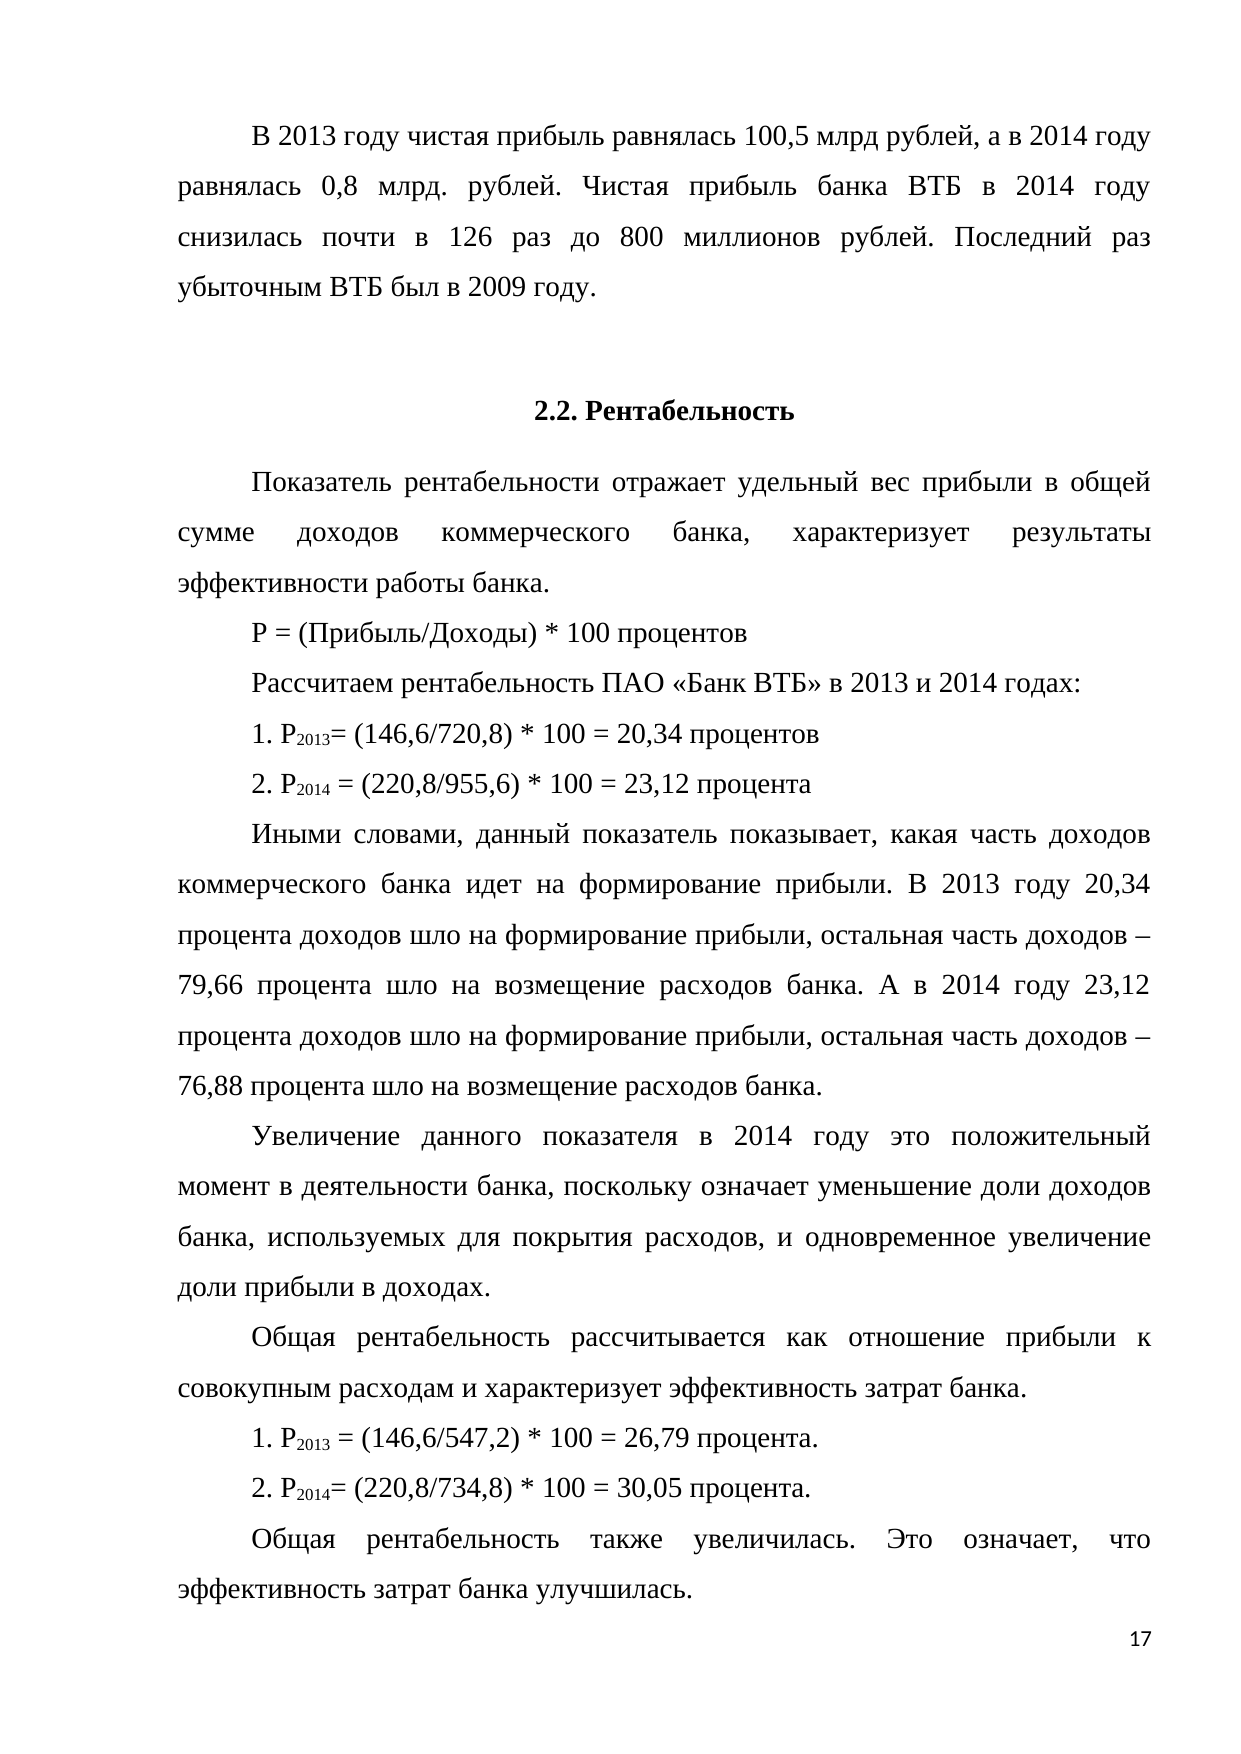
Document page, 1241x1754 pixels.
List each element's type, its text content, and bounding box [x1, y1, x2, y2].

text 2. Р2014= (220,8/734,8) * 100 = 30,05 процента. [177, 1470, 1152, 1504]
text Показатель рентабельности отражает удельный вес прибыли в общей сумме доходов коммерческого банка, характеризует результаты эффективности работы банка. [177, 464, 1152, 598]
text Увеличение данного показателя в 2014 году это положительный момент в деятельности банка, поскольку означает уменьшение доли доходов банка, используемых для покрытия расходов, и одновременное увеличение доли прибыли в доходах. [177, 1118, 1152, 1303]
text Общая рентабельность рассчитывается как отношение прибыли к совокупным расходам и характеризует эффективность затрат банка. [177, 1319, 1152, 1403]
text 1. Р2013= (146,6/720,8) * 100 = 20,34 процентов [177, 716, 1152, 749]
text 1. Р2013 = (146,6/547,2) * 100 = 26,79 процента. [177, 1420, 1152, 1454]
text В 2013 году чистая прибыль равнялась 100,5 млрд рублей, а в 2014 году равнялась 0,8 млрд. рублей. Чистая прибыль банка ВТБ в 2014 году снизилась почти в 126 раз до 800 миллионов рублей. Последний раз убыточным ВТБ был в 2009 году. [177, 118, 1152, 303]
text 2. Р2014 = (220,8/955,6) * 100 = 23,12 процента [177, 766, 1152, 799]
text Общая рентабельность также увеличилась. Это означает, что эффективность затрат банка улучшилась. [177, 1521, 1152, 1604]
text 2.2. Рентабельность [177, 393, 1152, 427]
text Рассчитаем рентабельность ПАО «Банк ВТБ» в 2013 и 2014 годах: [177, 665, 1152, 699]
text Р = (Прибыль/Доходы) * 100 процентов [177, 615, 1152, 649]
text Иными словами, данный показатель показывает, какая часть доходов коммерческого банка идет на формирование прибыли. В 2013 году 20,34 процента доходов шло на формирование прибыли, остальная часть доходов – 79,66 процента шло на возмещение расходов банка. А в 2014 году 23,12 процента доходов шло на формирование прибыли, остальная часть доходов – 76,88 процента шло на возмещение расходов банка. [177, 816, 1152, 1101]
